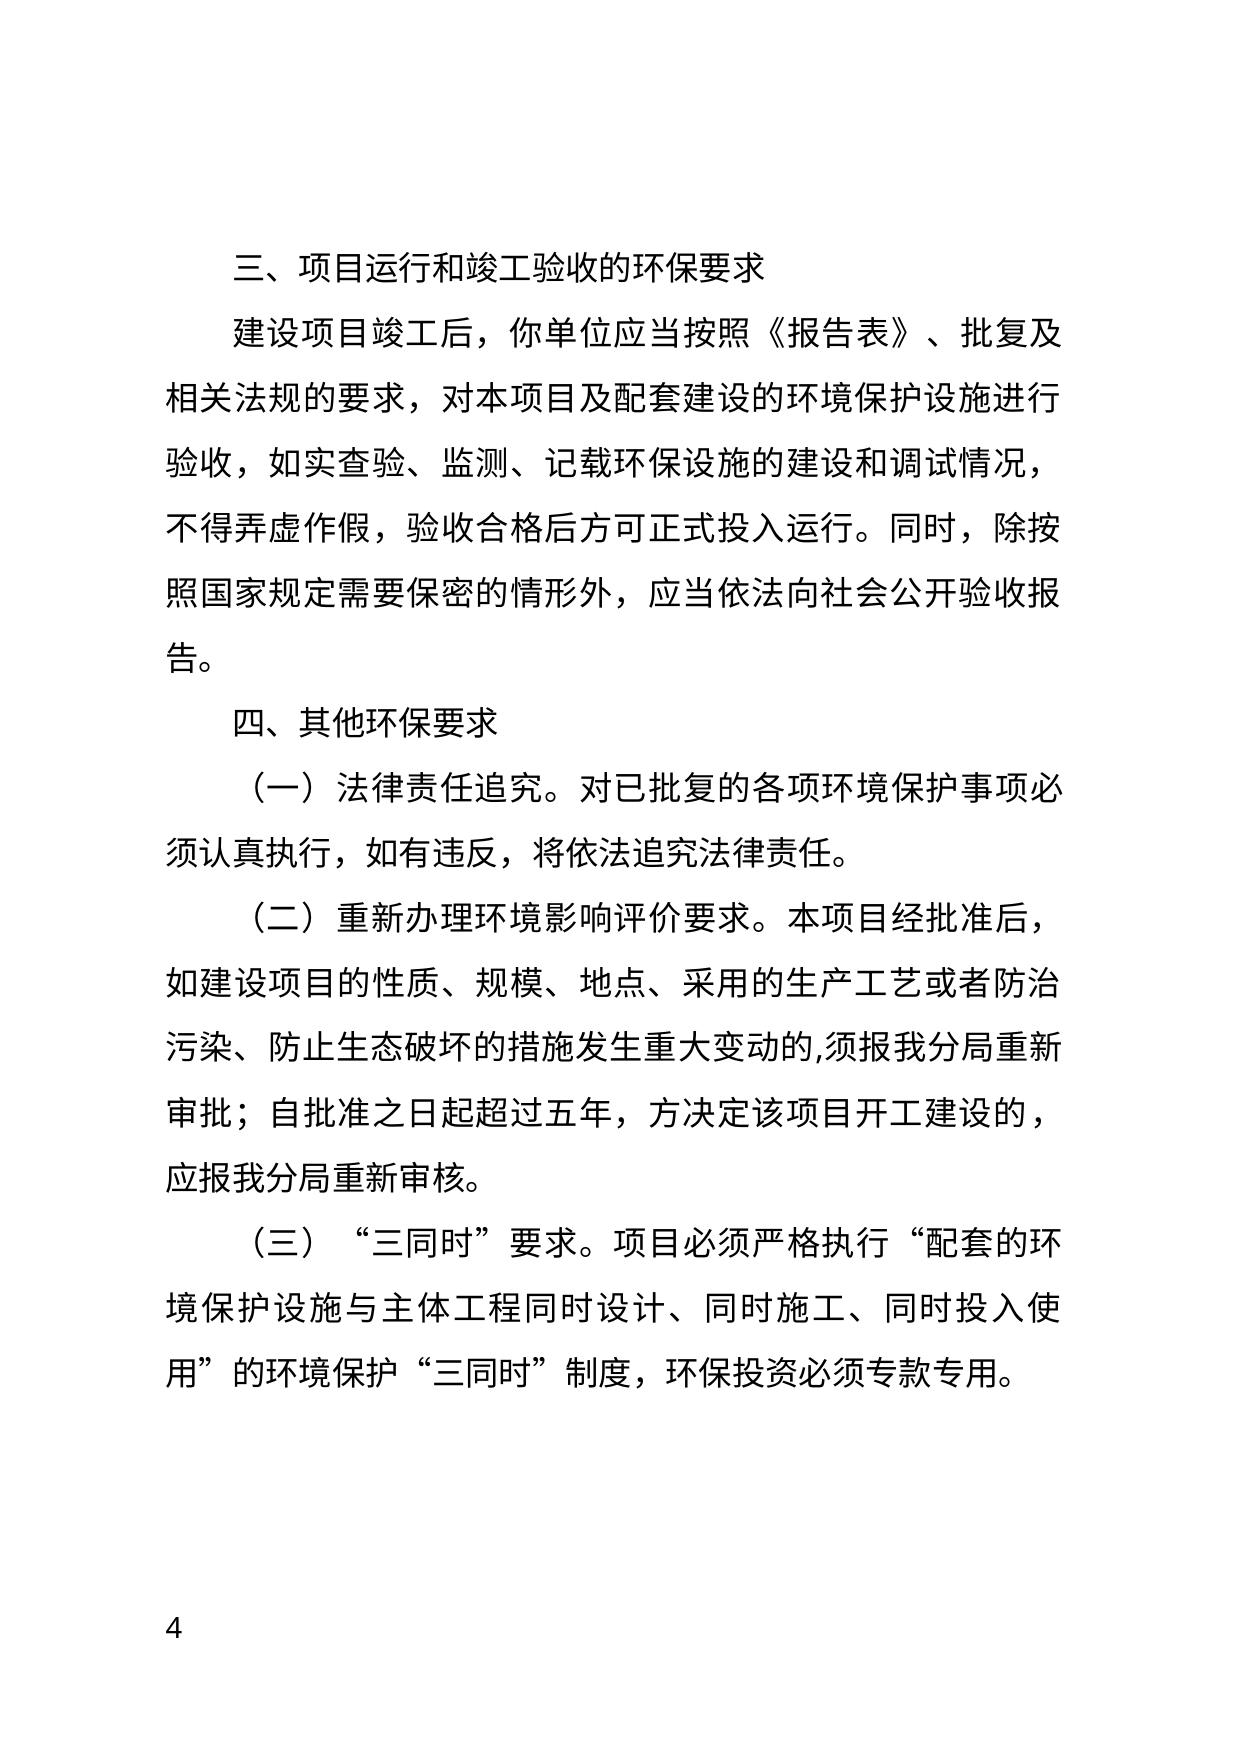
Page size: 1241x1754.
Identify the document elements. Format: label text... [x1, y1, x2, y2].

text （一）法律责任追究。对已批复的各项环境保护事项必须认真执行，如有违反，将依法追究法律责任。 [165, 753, 1063, 883]
text （二）重新办理环境影响评价要求。本项目经批准后，如建设项目的性质、规模、地点、采用的生产工艺或者防治污染、防止生态破坏的措施发生重大变动的,须报我分局重新审批；自批准之日起超过五年，方决定该项目开工建设的，应报我分局重新审核。 [165, 883, 1063, 1208]
text （三）“三同时”要求。项目必须严格执行“配套的环境保护设施与主体工程同时设计、同时施工、同时投入使用”的环境保护“三同时”制度，环保投资必须专款专用。 [165, 1208, 1063, 1403]
text 三、项目运行和竣工验收的环保要求 [165, 233, 1063, 298]
text 四、其他环保要求 [165, 688, 1063, 753]
text 建设项目竣工后，你单位应当按照《报告表》、批复及相关法规的要求，对本项目及配套建设的环境保护设施进行验收，如实查验、监测、记载环保设施的建设和调试情况，不得弄虚作假，验收合格后方可正式投入运行。同时，除按照国家规定需要保密的情形外，应当依法向社会公开验收报告。 [165, 298, 1063, 688]
